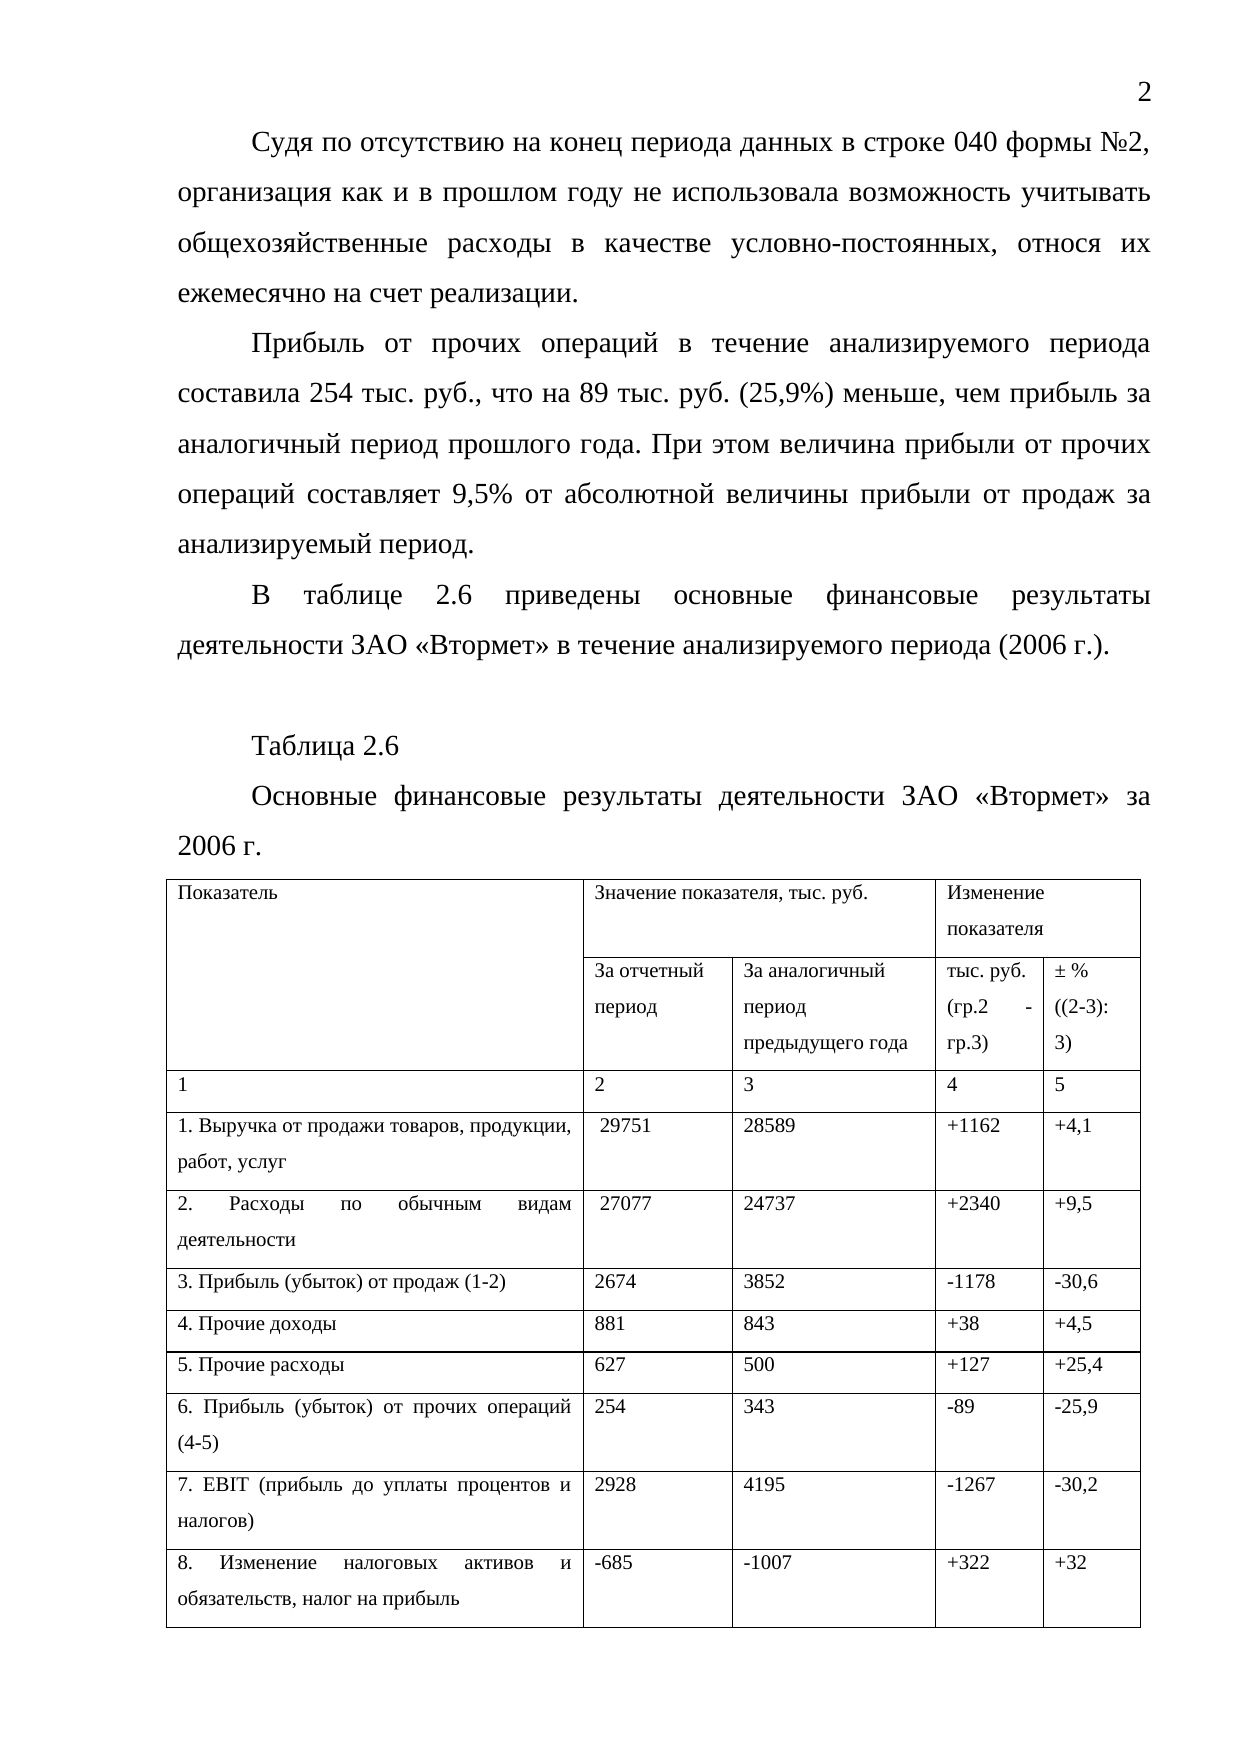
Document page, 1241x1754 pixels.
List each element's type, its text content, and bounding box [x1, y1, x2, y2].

text В таблице 2.6 приведены основные финансовые результаты деятельности ЗАО «Втормет» в течение анализируемого периода (2006 г.). [177, 577, 1152, 661]
table_cell 343 [733, 1394, 935, 1471]
table_cell 5 [1044, 1071, 1140, 1112]
table_cell 2674 [584, 1269, 732, 1309]
table_cell +322 [936, 1550, 1043, 1627]
text Таблица 2.6 [177, 728, 1152, 761]
table_header Показатель [167, 880, 583, 1070]
table_cell 4 [936, 1071, 1043, 1112]
text Прибыль от прочих операций в течение анализируемого периода составила 254 тыс. руб., что на 89 тыс. руб. (25,9%) меньше, чем прибыль за аналогичный период прошлого года. При этом величина прибыли от прочих операций составляет 9,5% от абсолютной величины прибыли от продаж за анализируемый период. [177, 325, 1152, 560]
table_cell 1 [167, 1071, 583, 1112]
table_header Изменение показателя [936, 880, 1140, 957]
text Основные финансовые результаты деятельности ЗАО «Втормет» за 2006 г. [177, 778, 1152, 862]
table_cell 3852 [733, 1269, 935, 1309]
table_cell +32 [1044, 1550, 1140, 1627]
table_cell -30,2 [1044, 1472, 1140, 1549]
table_cell +4,5 [1044, 1311, 1140, 1351]
table_cell +25,4 [1044, 1353, 1140, 1393]
table_cell За отчетный период [584, 958, 732, 1070]
table_cell -30,6 [1044, 1269, 1140, 1309]
table_cell +127 [936, 1353, 1043, 1393]
table_cell 27077 [584, 1191, 732, 1268]
table_cell 4195 [733, 1472, 935, 1549]
table_cell 1. Выручка от продажи товаров, продукции, работ, услуг [167, 1113, 583, 1190]
table_cell -1007 [733, 1550, 935, 1627]
table_cell 843 [733, 1311, 935, 1351]
table_header Значение показателя, тыс. руб. [584, 880, 935, 957]
table_cell -89 [936, 1394, 1043, 1471]
table_cell 2928 [584, 1472, 732, 1549]
table_cell За аналогичный период предыдущего года [733, 958, 935, 1070]
table_cell 2. Расходы по обычным видам деятельности [167, 1191, 583, 1268]
table_cell 5. Прочие расходы [167, 1353, 583, 1393]
table_cell 254 [584, 1394, 732, 1471]
table_cell 29751 [584, 1113, 732, 1190]
table_cell +2340 [936, 1191, 1043, 1268]
table_cell 2 [584, 1071, 732, 1112]
table_cell 881 [584, 1311, 732, 1351]
table_cell 8. Изменение налоговых активов и обязательств, налог на прибыль [167, 1550, 583, 1627]
table_cell +9,5 [1044, 1191, 1140, 1268]
table_cell 28589 [733, 1113, 935, 1190]
table_cell 3. Прибыль (убыток) от продаж (1-2) [167, 1269, 583, 1309]
table_cell 500 [733, 1353, 935, 1393]
table_cell 6. Прибыль (убыток) от прочих операций (4-5) [167, 1394, 583, 1471]
table_cell -1267 [936, 1472, 1043, 1549]
table_cell +4,1 [1044, 1113, 1140, 1190]
text Судя по отсутствию на конец периода данных в строке 040 формы №2, организация как и в прошлом году не использовала возможность учитывать общехозяйственные расходы в качестве условно-постоянных, относя их ежемесячно на счет реализации. [177, 124, 1152, 308]
table_cell +1162 [936, 1113, 1043, 1190]
table_cell тыс. руб. (гр.2 - гр.3) [936, 958, 1043, 1070]
table_cell 3 [733, 1071, 935, 1112]
table_cell -1178 [936, 1269, 1043, 1309]
table_cell ± % ((2-3): 3) [1044, 958, 1140, 1070]
table_cell 4. Прочие доходы [167, 1311, 583, 1351]
table_cell 24737 [733, 1191, 935, 1268]
table_cell 7. EBIT (прибыль до уплаты процентов и налогов) [167, 1472, 583, 1549]
table_cell 627 [584, 1353, 732, 1393]
table_cell -25,9 [1044, 1394, 1140, 1471]
table_cell -685 [584, 1550, 732, 1627]
table_cell +38 [936, 1311, 1043, 1351]
